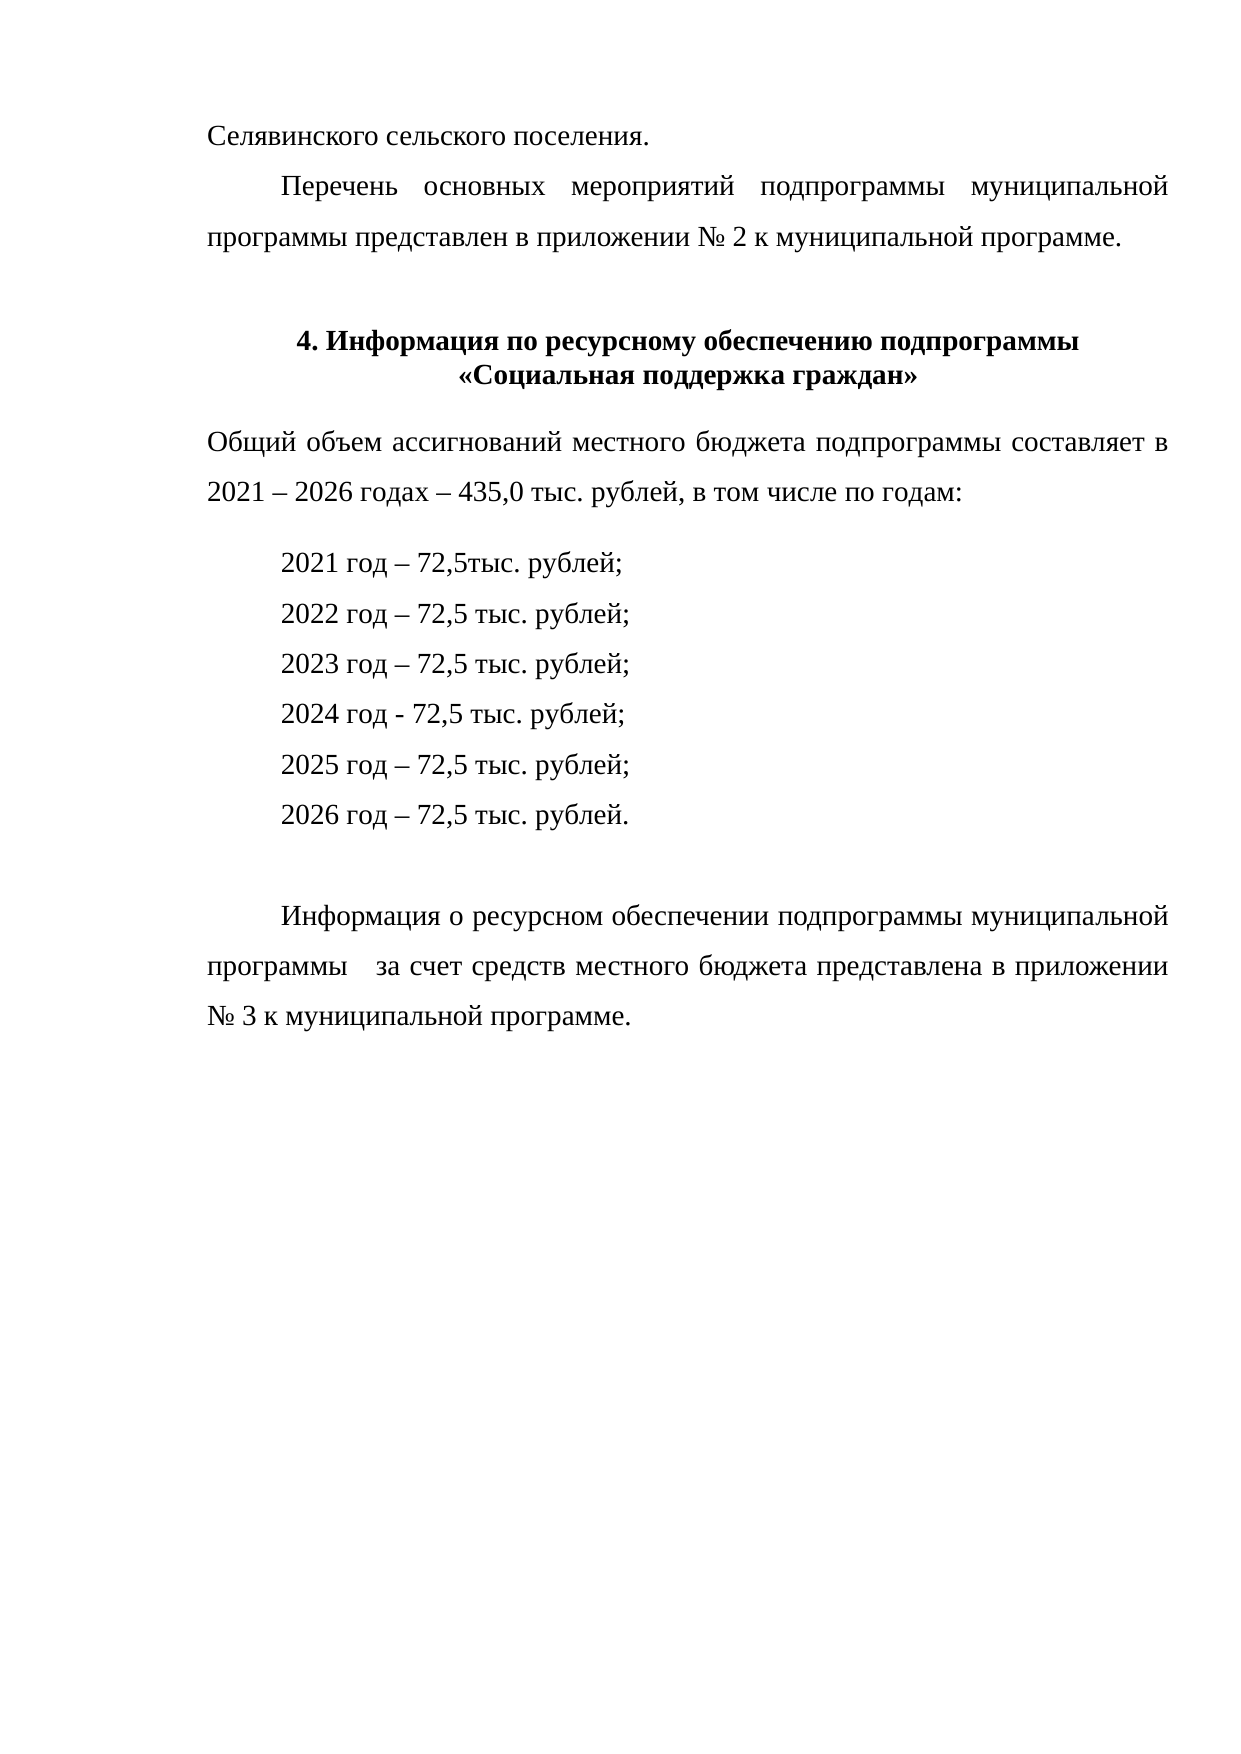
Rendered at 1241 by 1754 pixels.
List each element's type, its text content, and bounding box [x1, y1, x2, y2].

text Информация о ресурсном обеспечении подпрограммы муниципальной программы за счет средств местного бюджета представлена в приложении № 3 к муниципальной программе. [207, 898, 1169, 1032]
text Общий объем ассигнований местного бюджета подпрограммы составляет в 2021 – 2026 годах – 435,0 тыс. рублей, в том числе по годам: [207, 424, 1169, 508]
text 2023 год – 72,5 тыс. рублей; [281, 646, 1169, 680]
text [207, 118, 1169, 152]
text Перечень основных мероприятий подпрограммы муниципальной программы представлен в приложении № 2 к муниципальной программе. [207, 168, 1169, 252]
text 2026 год – 72,5 тыс. рублей. [207, 797, 1169, 831]
text 2022 год – 72,5 тыс. рублей; [281, 596, 1169, 629]
text 2021 год – 72,5тыс. рублей; [281, 546, 1169, 579]
text 2024 год - 72,5 тыс. рублей; [281, 696, 1169, 730]
text 4. Информация по ресурсному обеспечению подпрограммы «Социальная поддержка граждан» [207, 323, 1169, 391]
text 2025 год – 72,5 тыс. рублей; [281, 747, 1169, 780]
